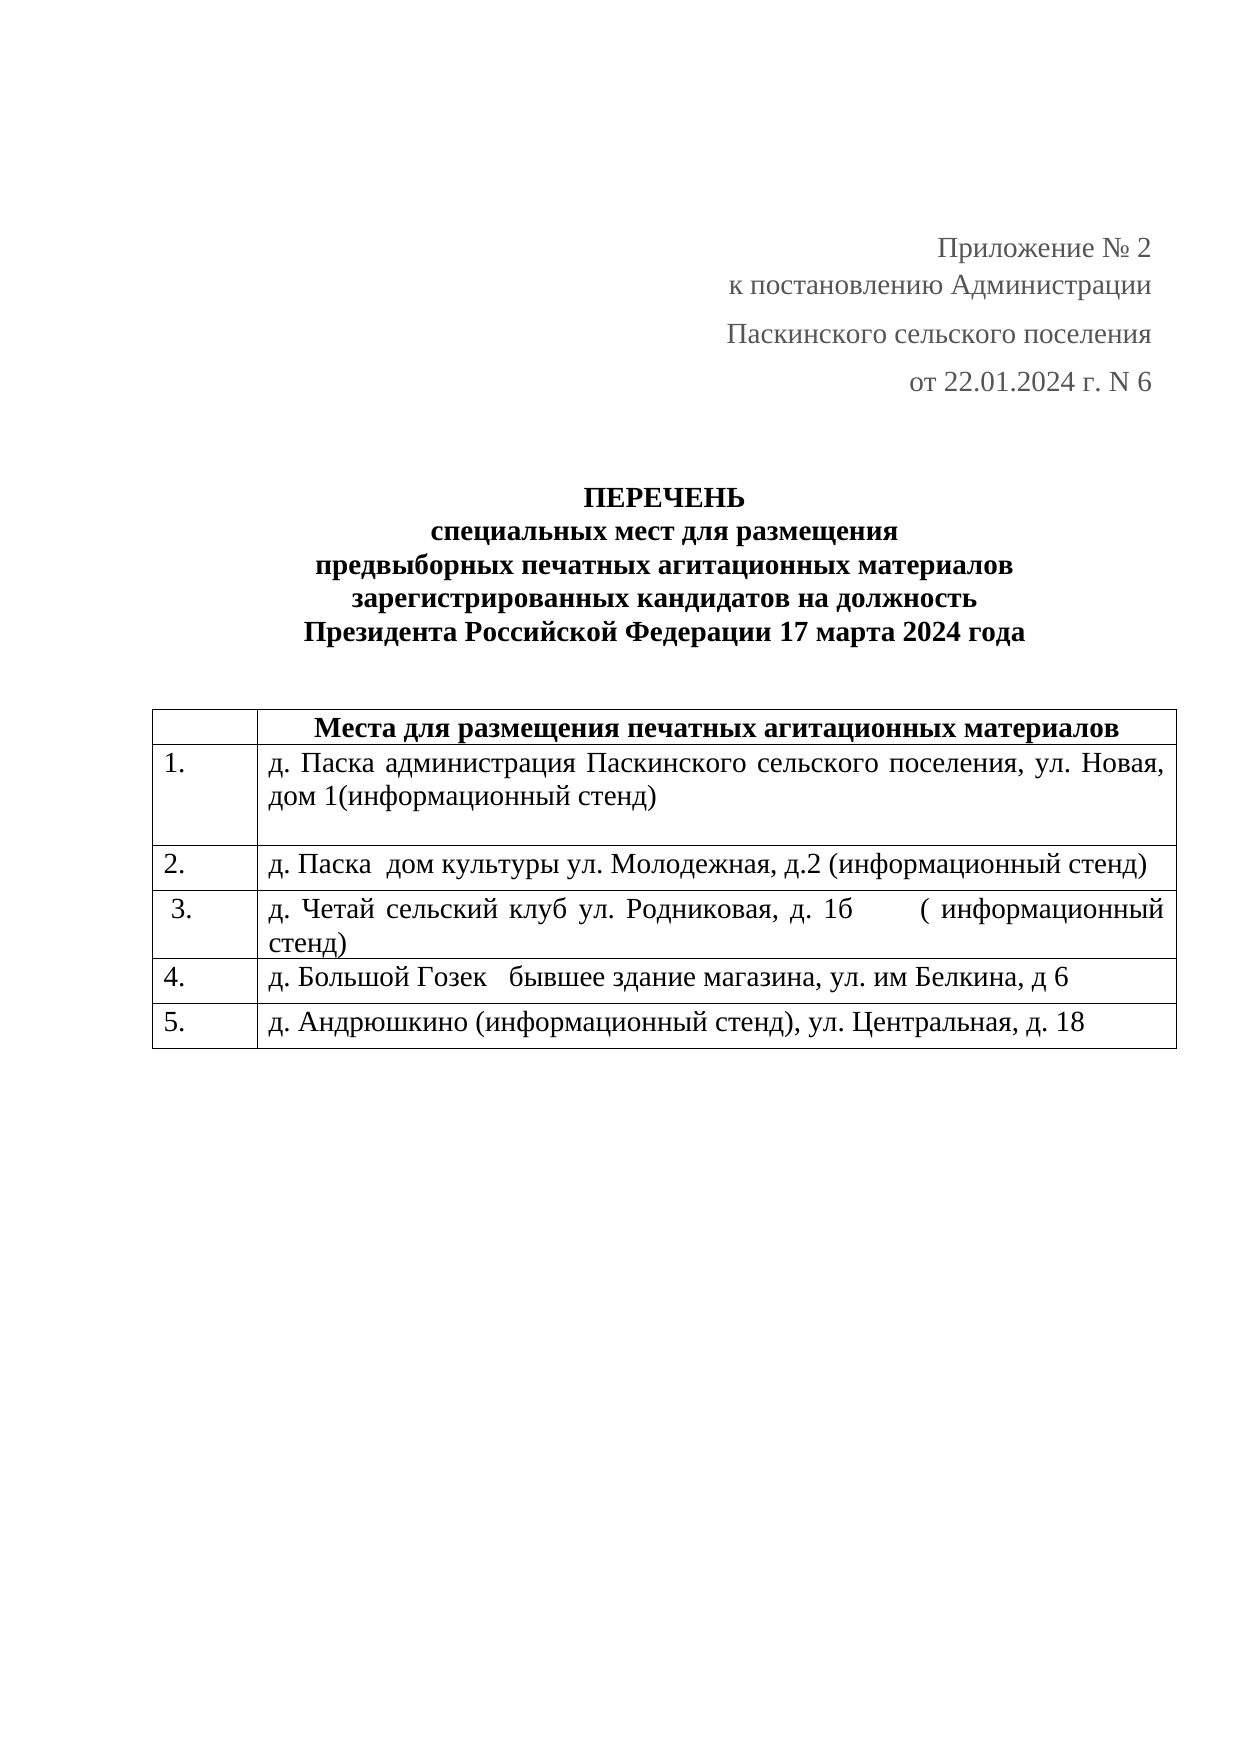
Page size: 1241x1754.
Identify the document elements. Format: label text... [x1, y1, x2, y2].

text Приложение № 2 к постановлению Администрации [177, 226, 1152, 301]
table_header [153, 710, 257, 744]
table_cell д. Четай сельский клуб ул. Родниковая, д. 1б ( информационный стенд) [258, 891, 1176, 958]
table_cell 5. [153, 1004, 257, 1048]
text ПЕРЕЧЕНЬ [177, 480, 1152, 513]
text предвыборных печатных агитационных материалов [177, 547, 1152, 580]
text специальных мест для размещения [177, 513, 1152, 547]
table_cell 1. [153, 745, 257, 845]
text Паскинского сельского поселения [177, 312, 1152, 349]
table_cell д. Паска дом культуры ул. Молодежная, д.2 (информационный стенд) [258, 846, 1176, 890]
table_cell д. Большой Гозек бывшее здание магазина, ул. им Белкина, д 6 [258, 959, 1176, 1003]
text от 22.01.2024 г. N 6 [177, 360, 1152, 398]
table_cell 4. [153, 959, 257, 1003]
table_cell 3. [153, 891, 257, 958]
text зарегистрированных кандидатов на должность [177, 580, 1152, 614]
table_cell д. Паска администрация Паскинского сельского поселения, ул. Новая, дом 1(информационный стенд) [258, 745, 1176, 845]
table_cell 2. [153, 846, 257, 890]
text Президента Российской Федерации 17 марта 2024 года [177, 614, 1152, 647]
table_cell д. Андрюшкино (информационный стенд), ул. Центральная, д. 18 [258, 1004, 1176, 1048]
table_header Места для размещения печатных агитационных материалов [258, 710, 1176, 744]
